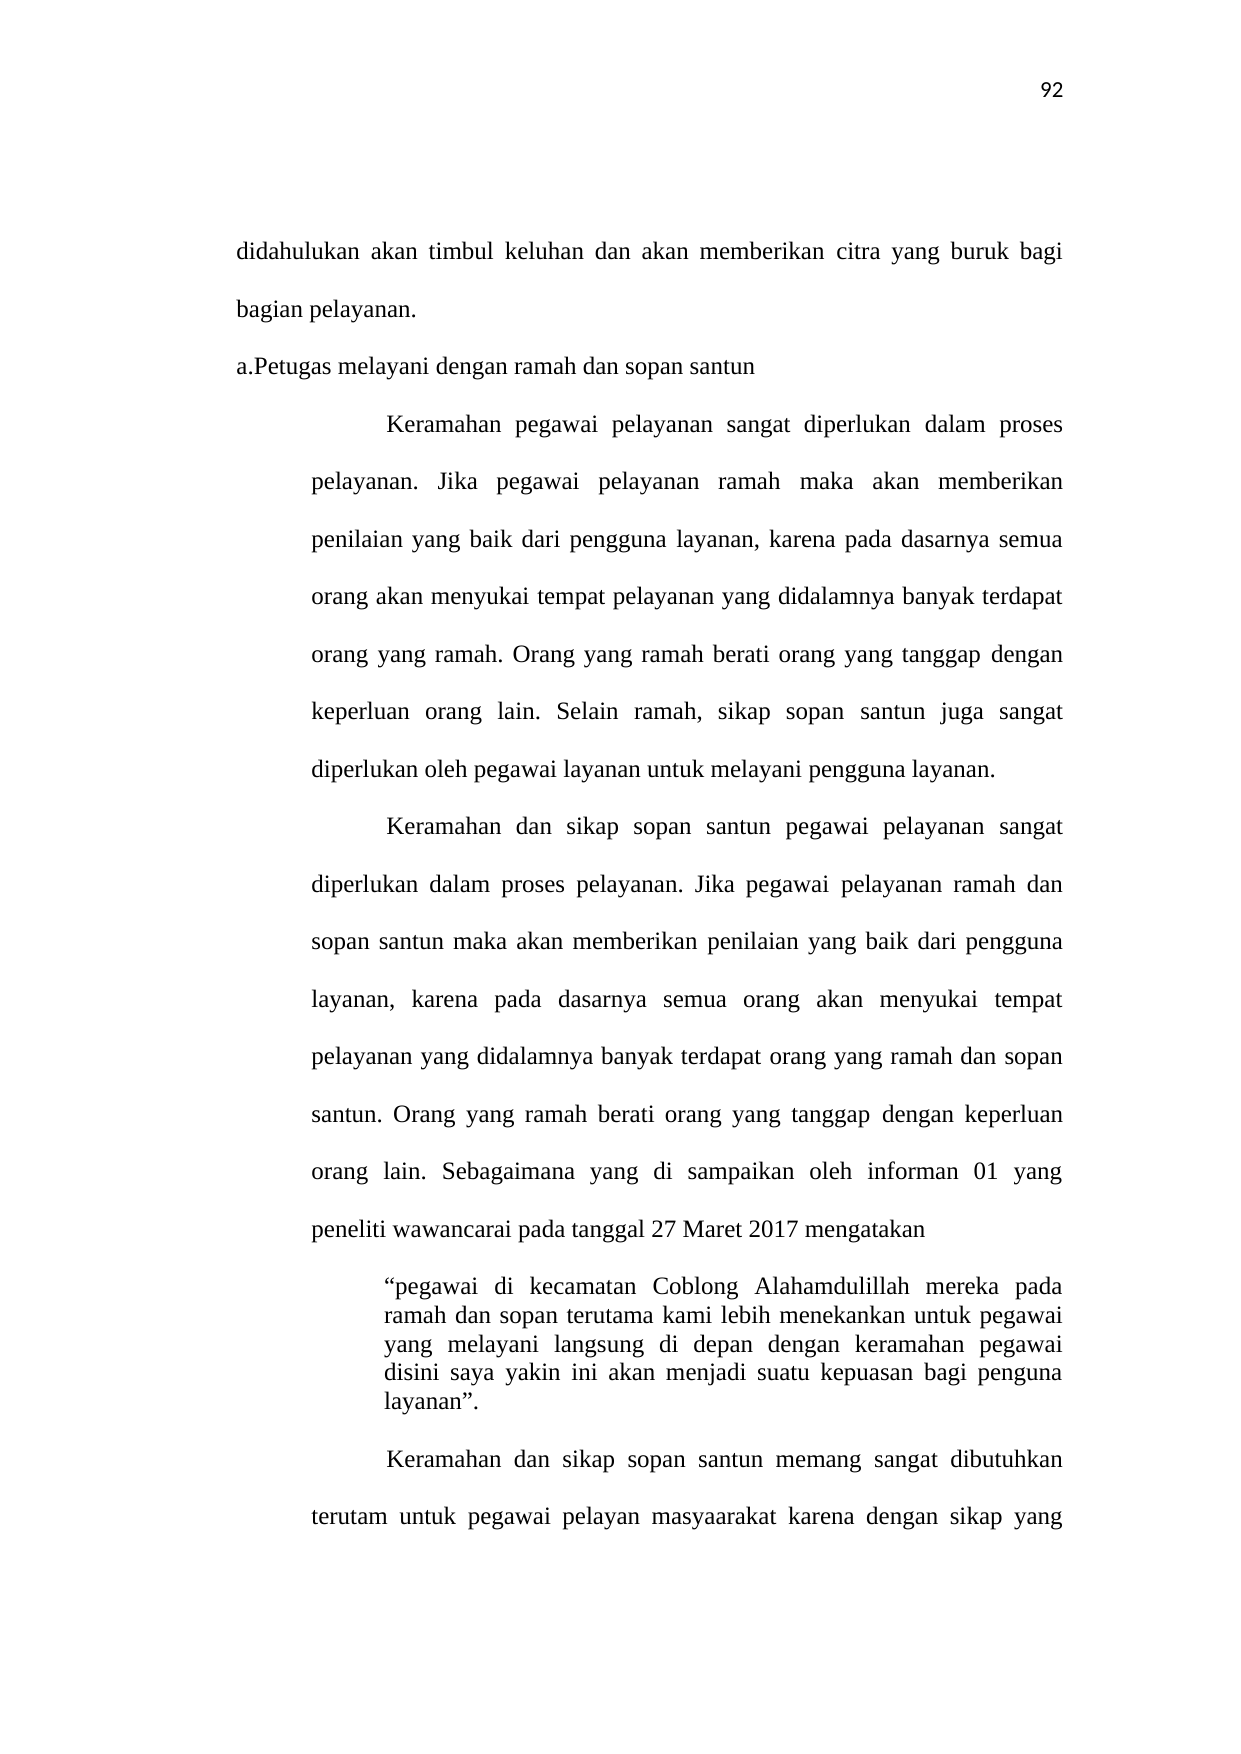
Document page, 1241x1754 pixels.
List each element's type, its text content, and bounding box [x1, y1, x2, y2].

text a.Petugas melayani dengan ramah dan sopan santun [236, 351, 1063, 380]
text Keramahan dan sikap sopan santun pegawai pelayanan sangat diperlukan dalam proses pelayanan. Jika pegawai pelayanan ramah dan sopan santun maka akan memberikan penilaian yang baik dari pengguna layanan, karena pada dasarnya semua orang akan menyukai tempat pelayanan yang didalamnya banyak terdapat orang yang ramah dan sopan santun. Orang yang ramah berati orang yang tanggap dengan keperluan orang lain. Sebagaimana yang di sampaikan oleh informan 01 yang peneliti wawancarai pada tanggal 27 Maret 2017 mengatakan [311, 811, 1063, 1242]
text “pegawai di kecamatan Coblong Alahamdulillah mereka pada ramah dan sopan terutama kami lebih menekankan untuk pegawai yang melayani langsung di depan dengan keramahan pegawai disini saya yakin ini akan menjadi suatu kepuasan bagi penguna layanan”. [384, 1271, 1063, 1415]
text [311, 1444, 1063, 1530]
text Keramahan pegawai pelayanan sangat diperlukan dalam proses pelayanan. Jika pegawai pelayanan ramah maka akan memberikan penilaian yang baik dari pengguna layanan, karena pada dasarnya semua orang akan menyukai tempat pelayanan yang didalamnya banyak terdapat orang yang ramah. Orang yang ramah berati orang yang tanggap dengan keperluan orang lain. Selain ramah, sikap sopan santun juga sangat diperlukan oleh pegawai layanan untuk melayani pengguna layanan. [311, 409, 1063, 782]
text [236, 236, 1063, 322]
